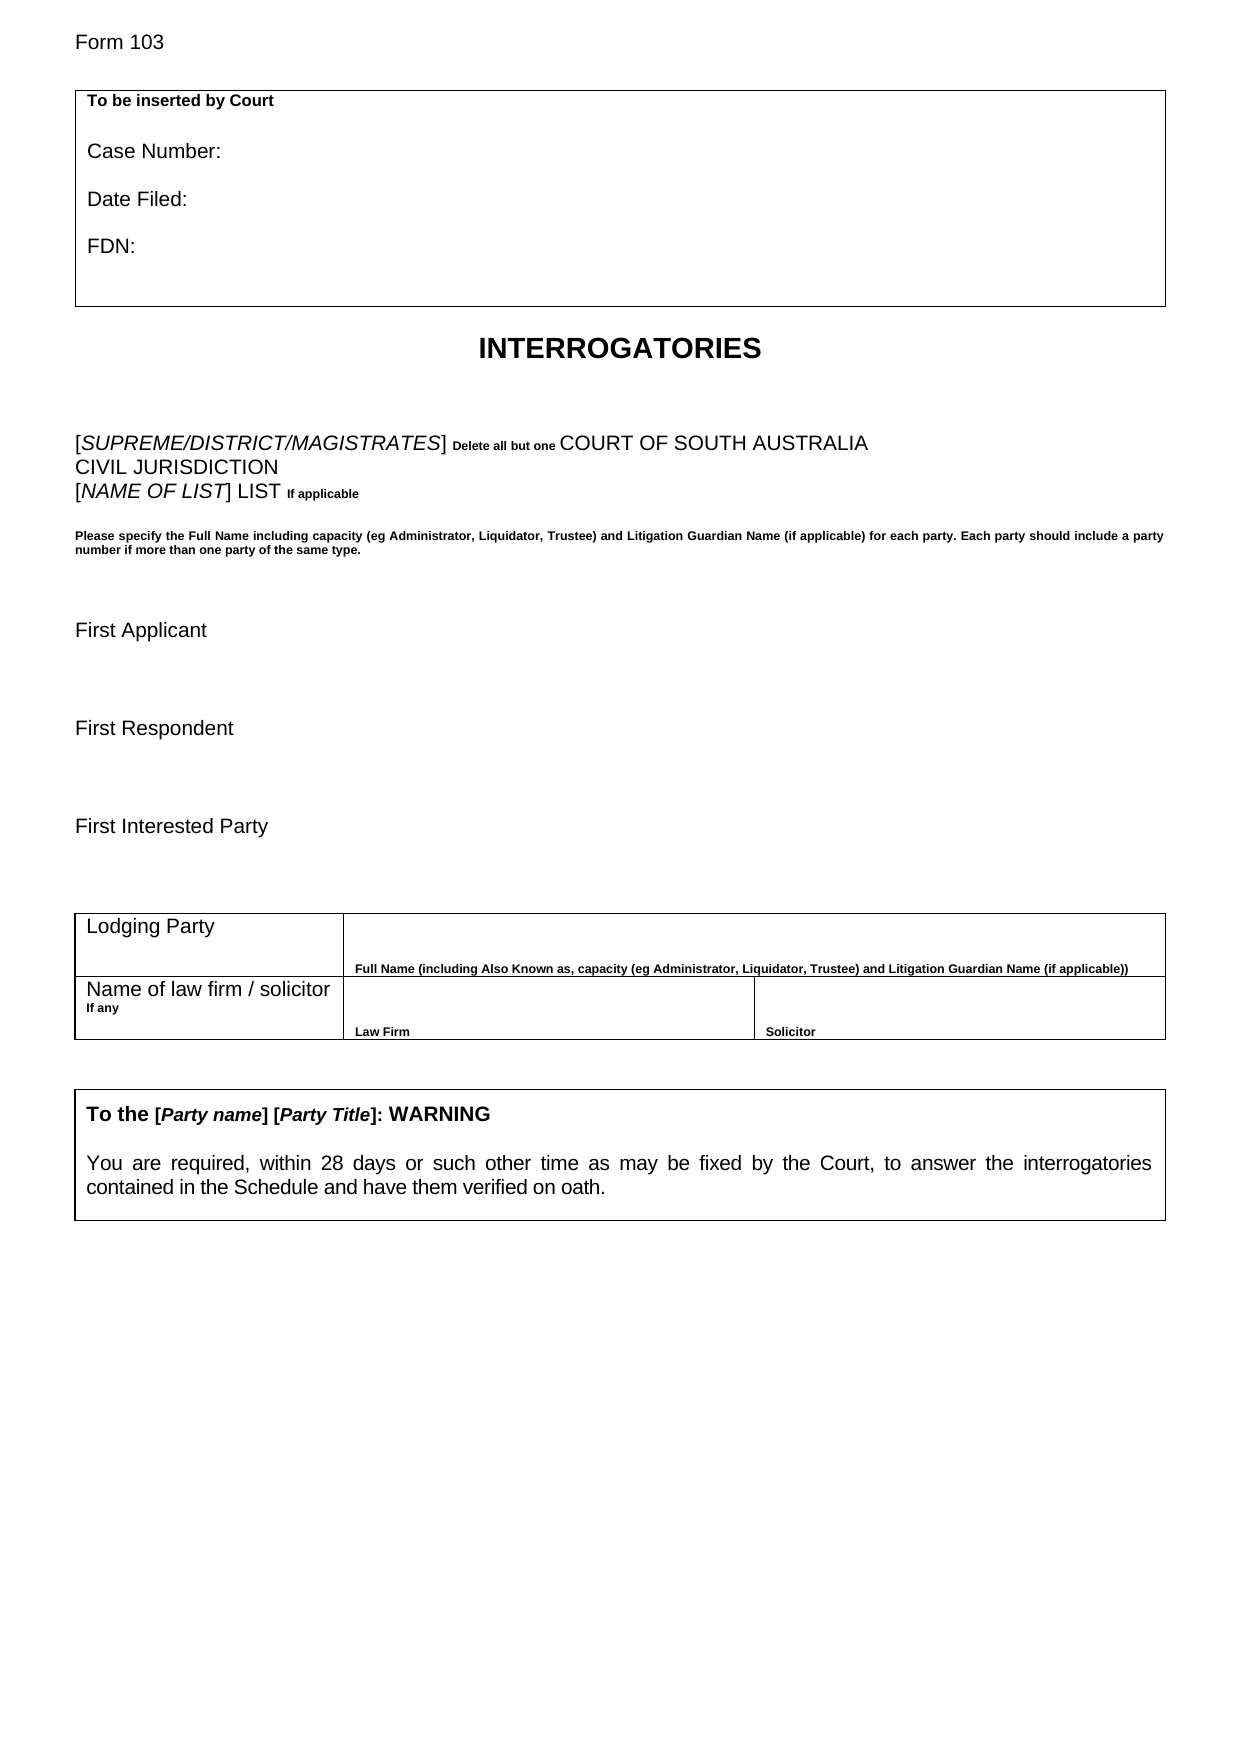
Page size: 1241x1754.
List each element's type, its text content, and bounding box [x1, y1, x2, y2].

table_cell [755, 977, 1165, 1023]
table_header [344, 914, 1165, 960]
text INTERROGATORIES [75, 331, 1165, 364]
table_cell Full Name (including Also Known as, capacity (eg Administrator, Liquidator, Trustee) and Litigation Guardian Name (if applicable)) [344, 960, 1165, 976]
text [SUPREME/DISTRICT/MAGISTRATES] Delete all but one COURT OF SOUTH AUSTRALIA [75, 431, 1165, 455]
table_cell Solicitor [755, 1023, 1165, 1038]
text First Interested Party [75, 814, 1165, 838]
text First Respondent [75, 716, 1165, 740]
text CIVIL JURISDICTION [75, 455, 1165, 479]
text [NAME OF LIST] LIST If applicable [75, 479, 1165, 503]
text Please specify the Full Name including capacity (eg Administrator, Liquidator, Trustee) and Litigation Guardian Name (if applicable) for each party. Each party should include a party number if more than one party of the same type. [75, 528, 1165, 557]
text First Applicant [75, 618, 1165, 642]
table_cell Law Firm [344, 1023, 754, 1038]
table_cell [344, 977, 754, 1023]
table_header To the [Party name] [Party Title]: WARNING You are required, within 28 days or such other time as may be fixed by the Court, to answer the interrogatories contained in the Schedule and have them verified on oath. [76, 1090, 1165, 1220]
table_header Lodging Party [76, 914, 343, 976]
table_cell Name of law firm / solicitor If any [76, 977, 343, 1038]
